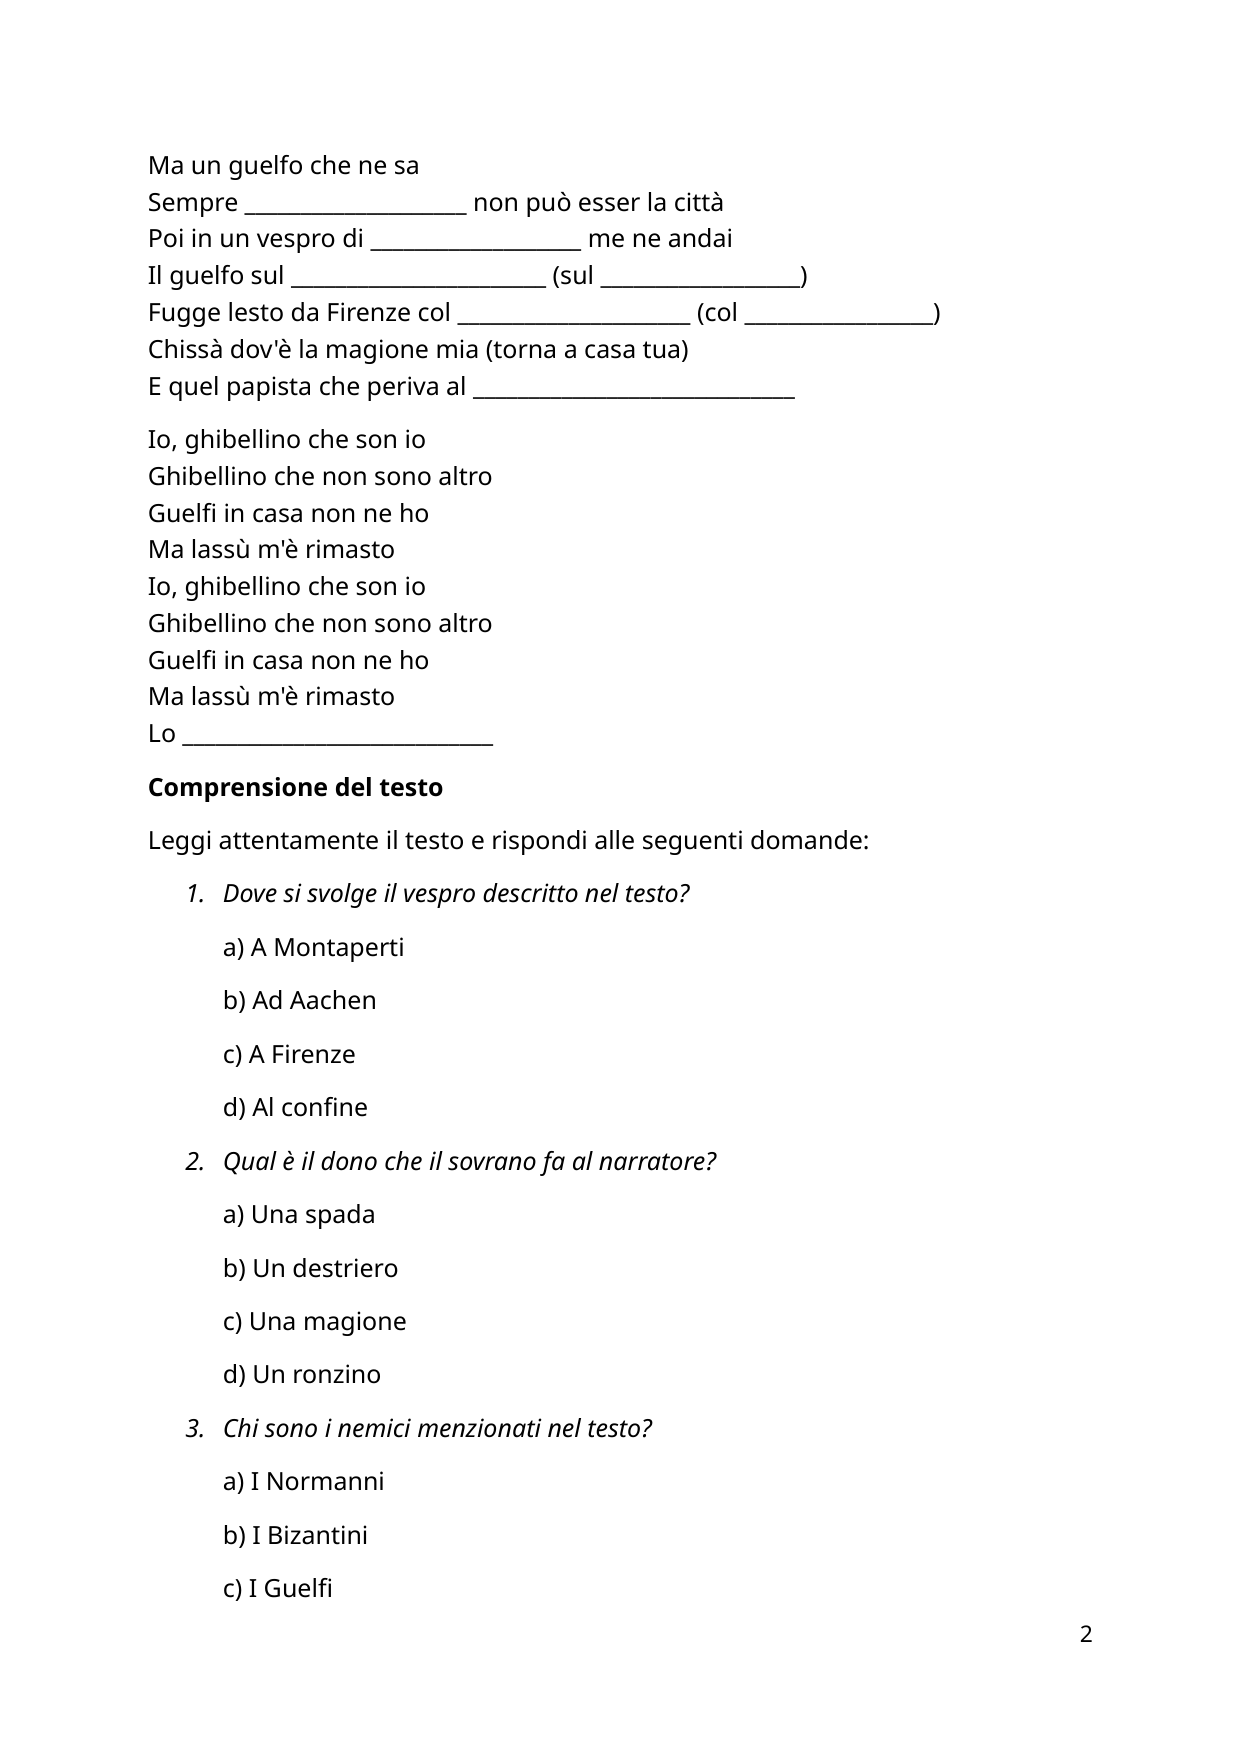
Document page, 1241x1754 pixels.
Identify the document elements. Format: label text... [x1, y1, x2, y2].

list Dove si svolge il vespro descritto nel testo? [185, 876, 1093, 910]
text c) I Guelfi [223, 1571, 1093, 1605]
text c) A Firenze [223, 1036, 1093, 1071]
text a) I Normanni [223, 1464, 1093, 1498]
text Leggi attentamente il testo e rispondi alle seguenti domande: [148, 823, 1093, 857]
text c) Una magione [223, 1304, 1093, 1338]
text d) Al confine [223, 1090, 1093, 1124]
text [148, 148, 1093, 402]
text b) Un destriero [223, 1250, 1093, 1284]
text Io, ghibellino che son io Ghibellino che non sono altro Guelfi in casa non ne ho Ma lassù m'è rimasto Io, ghibellino che son io Ghibellino che non sono altro Guelfi in casa non ne ho Ma lassù m'è rimasto Lo ____________________________ [148, 422, 1093, 750]
text a) Una spada [223, 1197, 1093, 1231]
text b) I Bizantini [223, 1517, 1093, 1551]
text Comprensione del testo [148, 769, 1093, 803]
list Chi sono i nemici menzionati nel testo? [185, 1411, 1093, 1444]
text a) A Montaperti [223, 929, 1093, 964]
list Qual è il dono che il sovrano fa al narratore? [185, 1143, 1093, 1177]
text d) Un ronzino [223, 1357, 1093, 1391]
text b) Ad Aachen [223, 983, 1093, 1017]
